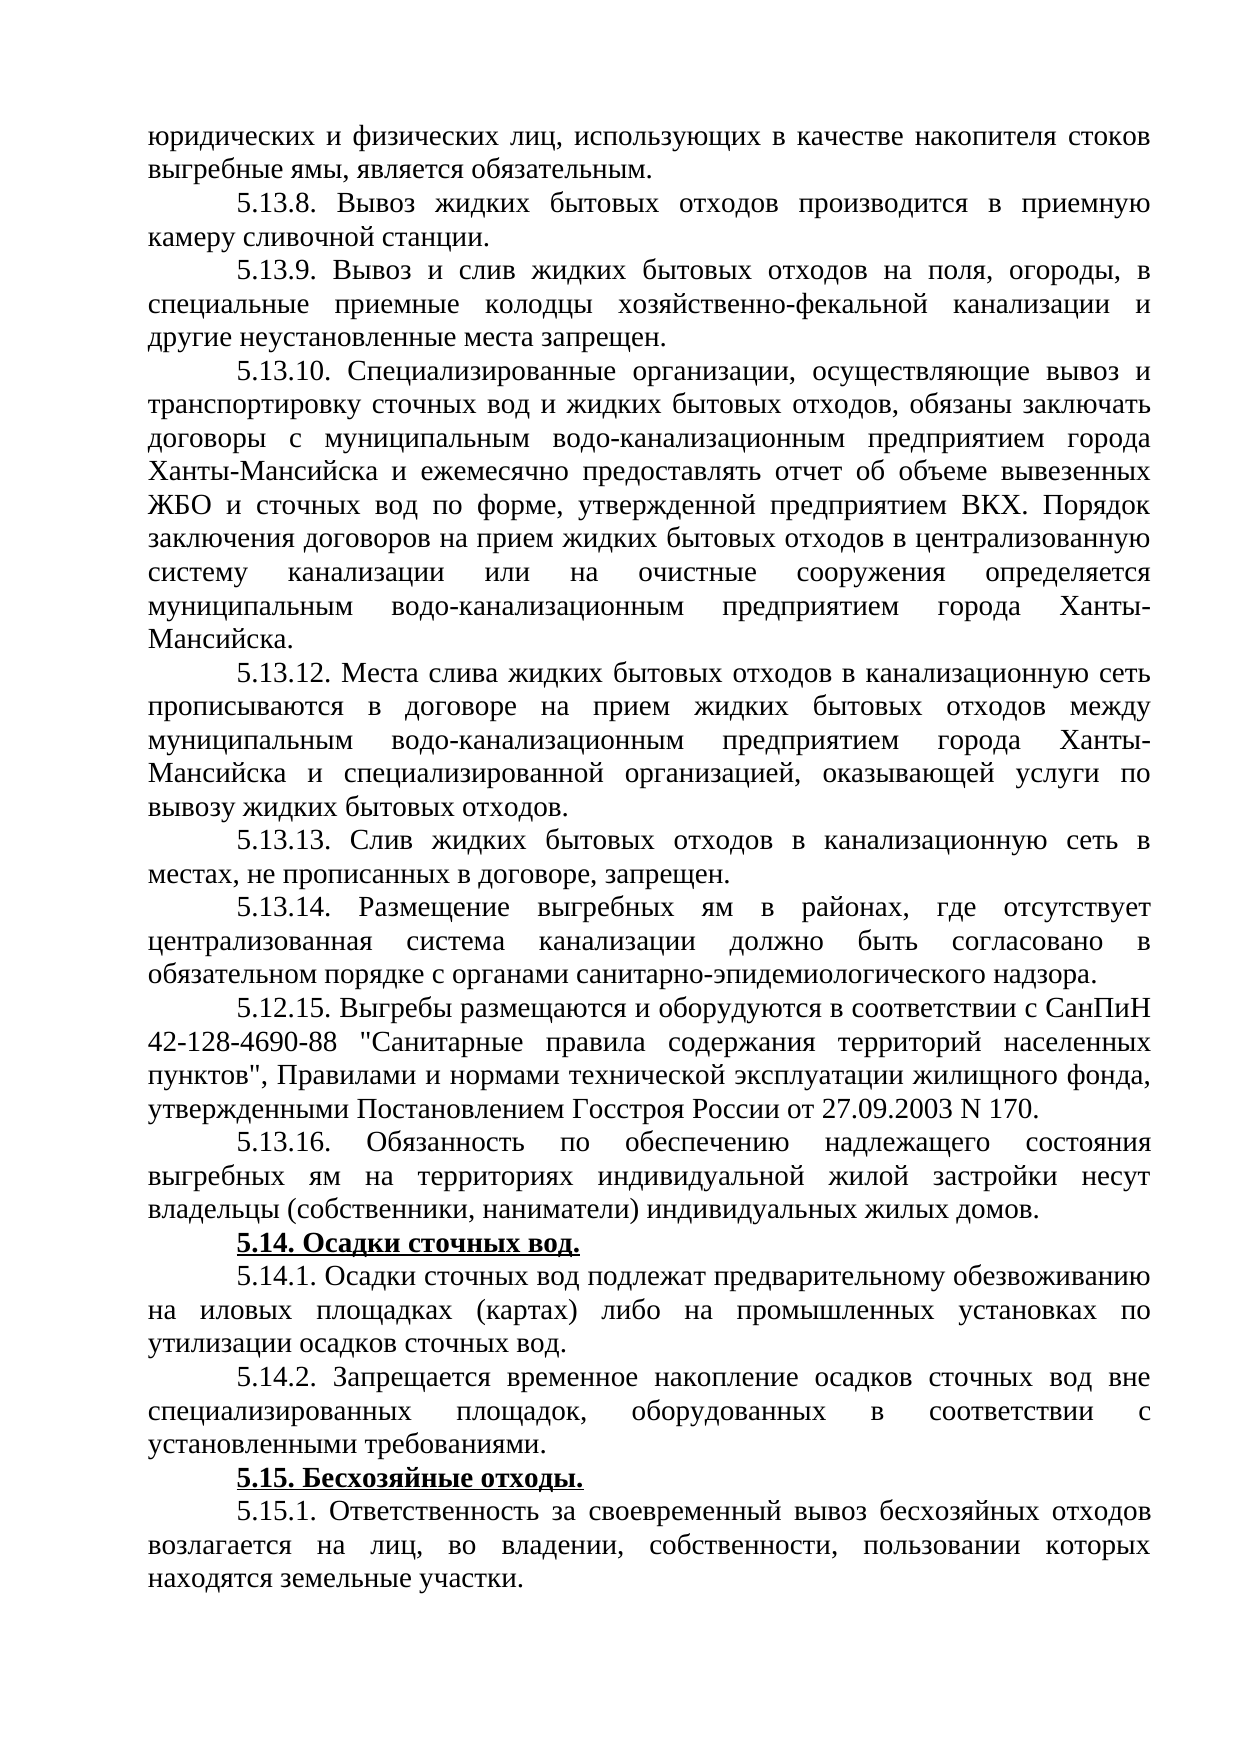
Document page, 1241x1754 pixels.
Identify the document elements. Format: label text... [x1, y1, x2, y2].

text 5.13.16. Обязанность по обеспечению надлежащего состояния выгребных ям на территориях индивидуальной жилой застройки несут владельцы (собственники, наниматели) индивидуальных жилых домов. [148, 1124, 1152, 1225]
text 5.13.9. Вывоз и слив жидких бытовых отходов на поля, огороды, в специальные приемные колодцы хозяйственно-фекальной канализации и другие неустановленные места запрещен. [148, 252, 1152, 353]
text 5.14.1. Осадки сточных вод подлежат предварительному обезвоживанию на иловых площадках (картах) либо на промышленных установках по утилизации осадков сточных вод. [148, 1258, 1152, 1359]
text 5.13.14. Размещение выгребных ям в районах, где отсутствует централизованная система канализации должно быть согласовано в обязательном порядке с органами санитарно-эпидемиологического надзора. [148, 889, 1152, 990]
text 5.14.2. Запрещается временное накопление осадков сточных вод вне специализированных площадок, оборудованных в соответствии с установленными требованиями. [148, 1359, 1152, 1460]
text 5.15.1. Ответственность за своевременный вывоз бесхозяйных отходов возлагается на лиц, во владении, собственности, пользовании которых находятся земельные участки. [148, 1493, 1152, 1594]
text 5.13.13. Слив жидких бытовых отходов в канализационную сеть в местах, не прописанных в договоре, запрещен. [148, 822, 1152, 889]
text 5.15. Бесхозяйные отходы. [148, 1460, 1152, 1493]
text 5.14. Осадки сточных вод. [148, 1225, 1152, 1258]
text 5.13.8. Вывоз жидких бытовых отходов производится в приемную камеру сливочной станции. [148, 185, 1152, 252]
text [148, 118, 1152, 185]
text 5.13.12. Места слива жидких бытовых отходов в канализационную сеть прописываются в договоре на прием жидких бытовых отходов между муниципальным водо-канализационным предприятием города Ханты-Мансийска и специализированной организацией, оказывающей услуги по вывозу жидких бытовых отходов. [148, 655, 1152, 822]
text 5.13.10. Специализированные организации, осуществляющие вывоз и транспортировку сточных вод и жидких бытовых отходов, обязаны заключать договоры с муниципальным водо-канализационным предприятием города Ханты-Мансийска и ежемесячно предоставлять отчет об объеме вывезенных ЖБО и сточных вод по форме, утвержденной предприятием ВКХ. Порядок заключения договоров на прием жидких бытовых отходов в централизованную систему канализации или на очистные сооружения определяется муниципальным водо-канализационным предприятием города Ханты-Мансийска. [148, 353, 1152, 655]
text 5.12.15. Выгребы размещаются и оборудуются в соответствии с СанПиН 42-128-4690-88 "Санитарные правила содержания территорий населенных пунктов", Правилами и нормами технической эксплуатации жилищного фонда, утвержденными Постановлением Госстроя России от 27.09.2003 N 170. [148, 990, 1152, 1124]
